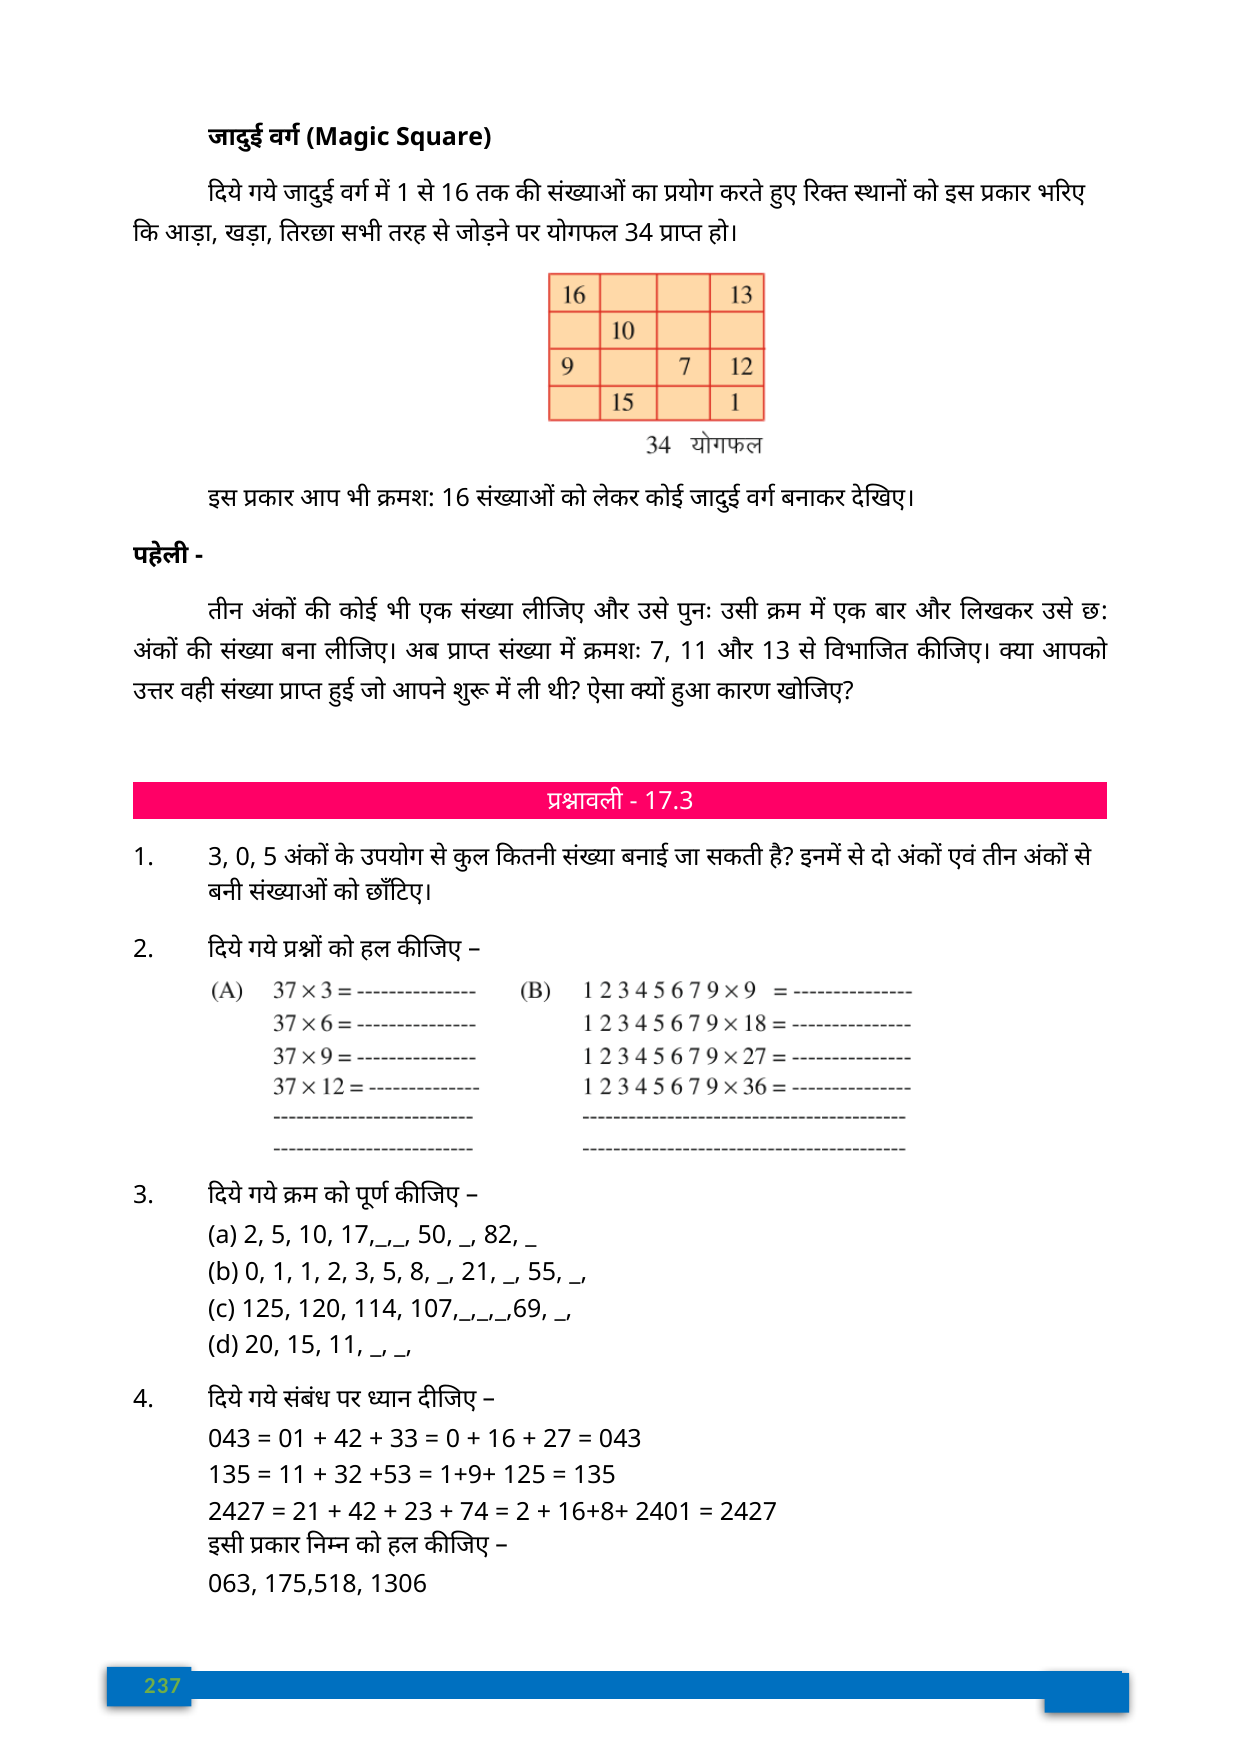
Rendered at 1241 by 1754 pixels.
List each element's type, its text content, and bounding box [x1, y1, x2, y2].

text इस प्रकार आप भी क्रमश: 16 संख्याओं को लेकर कोई जादुई वर्ग बनाकर देखिए। [133, 480, 1107, 517]
text प्रश्नावली - 17.3 [133, 782, 1107, 819]
text तीन अंकों की कोई भी एक संख्या लीजिए और उसे पुनः उसी क्रम में एक बार और लिखकर उसे छ: अंकों की संख्या बना लीजिए। अब प्राप्त संख्या में क्रमशः 7, 11 और 13 से विभाजित कीजिए। क्या आपको उत्तर वही संख्या प्राप्त हुई जो आपने शुरू में ली थी? ऐसा क्यों हुआ कारण खोजिए? [133, 593, 1107, 709]
text दिये गये जादुई वर्ग में 1 से 16 तक की संख्याओं का प्रयोग करते हुए रिक्त स्थानों को इस प्रकार भरिए कि आड़ा, खड़ा, तिरछा सभी तरह से जोड़ने पर योगफल 34 प्राप्त हो। [133, 175, 1107, 251]
text 063, 175,518, 1306 [133, 1566, 1107, 1600]
text 4. दिये गये संबंध पर ध्यान दीजिए – [133, 1380, 1107, 1417]
text इसी प्रकार निम्न को हल कीजिए – [133, 1531, 1107, 1563]
text (c) 125, 120, 114, 107,_,_,_,69, _, [133, 1290, 1107, 1324]
text (b) 0, 1, 1, 2, 3, 5, 8, _, 21, _, 55, _, [133, 1253, 1107, 1287]
text 2. दिये गये प्रश्नों को हल कीजिए – [133, 930, 1107, 967]
text जादुई वर्ग (Magic Square) [133, 118, 1107, 155]
text 135 = 11 + 32 +53 = 1+9+ 125 = 135 [133, 1457, 1107, 1491]
text 2427 = 21 + 42 + 23 + 74 = 2 + 16+8+ 2401 = 2427 [133, 1494, 1107, 1528]
text (d) 20, 15, 11, _, _, [133, 1327, 1107, 1361]
text 1. 3, 0, 5 अंकों के उपयोग से कुल कितनी संख्या बनाई जा सकती है? इनमें से दो अंकों एवं तीन अंकों से बनी संख्याओं को छाँटिए। [133, 839, 1107, 911]
text पहेली - [133, 536, 1107, 573]
text (a) 2, 5, 10, 17,_,_, 50, _, 82, _ [133, 1217, 1107, 1251]
picture [207, 970, 923, 1158]
text 3. दिये गये क्रम को पूर्ण कीजिए – [133, 1177, 1107, 1214]
picture [544, 271, 772, 461]
text 043 = 01 + 42 + 33 = 0 + 16 + 27 = 043 [133, 1420, 1107, 1454]
